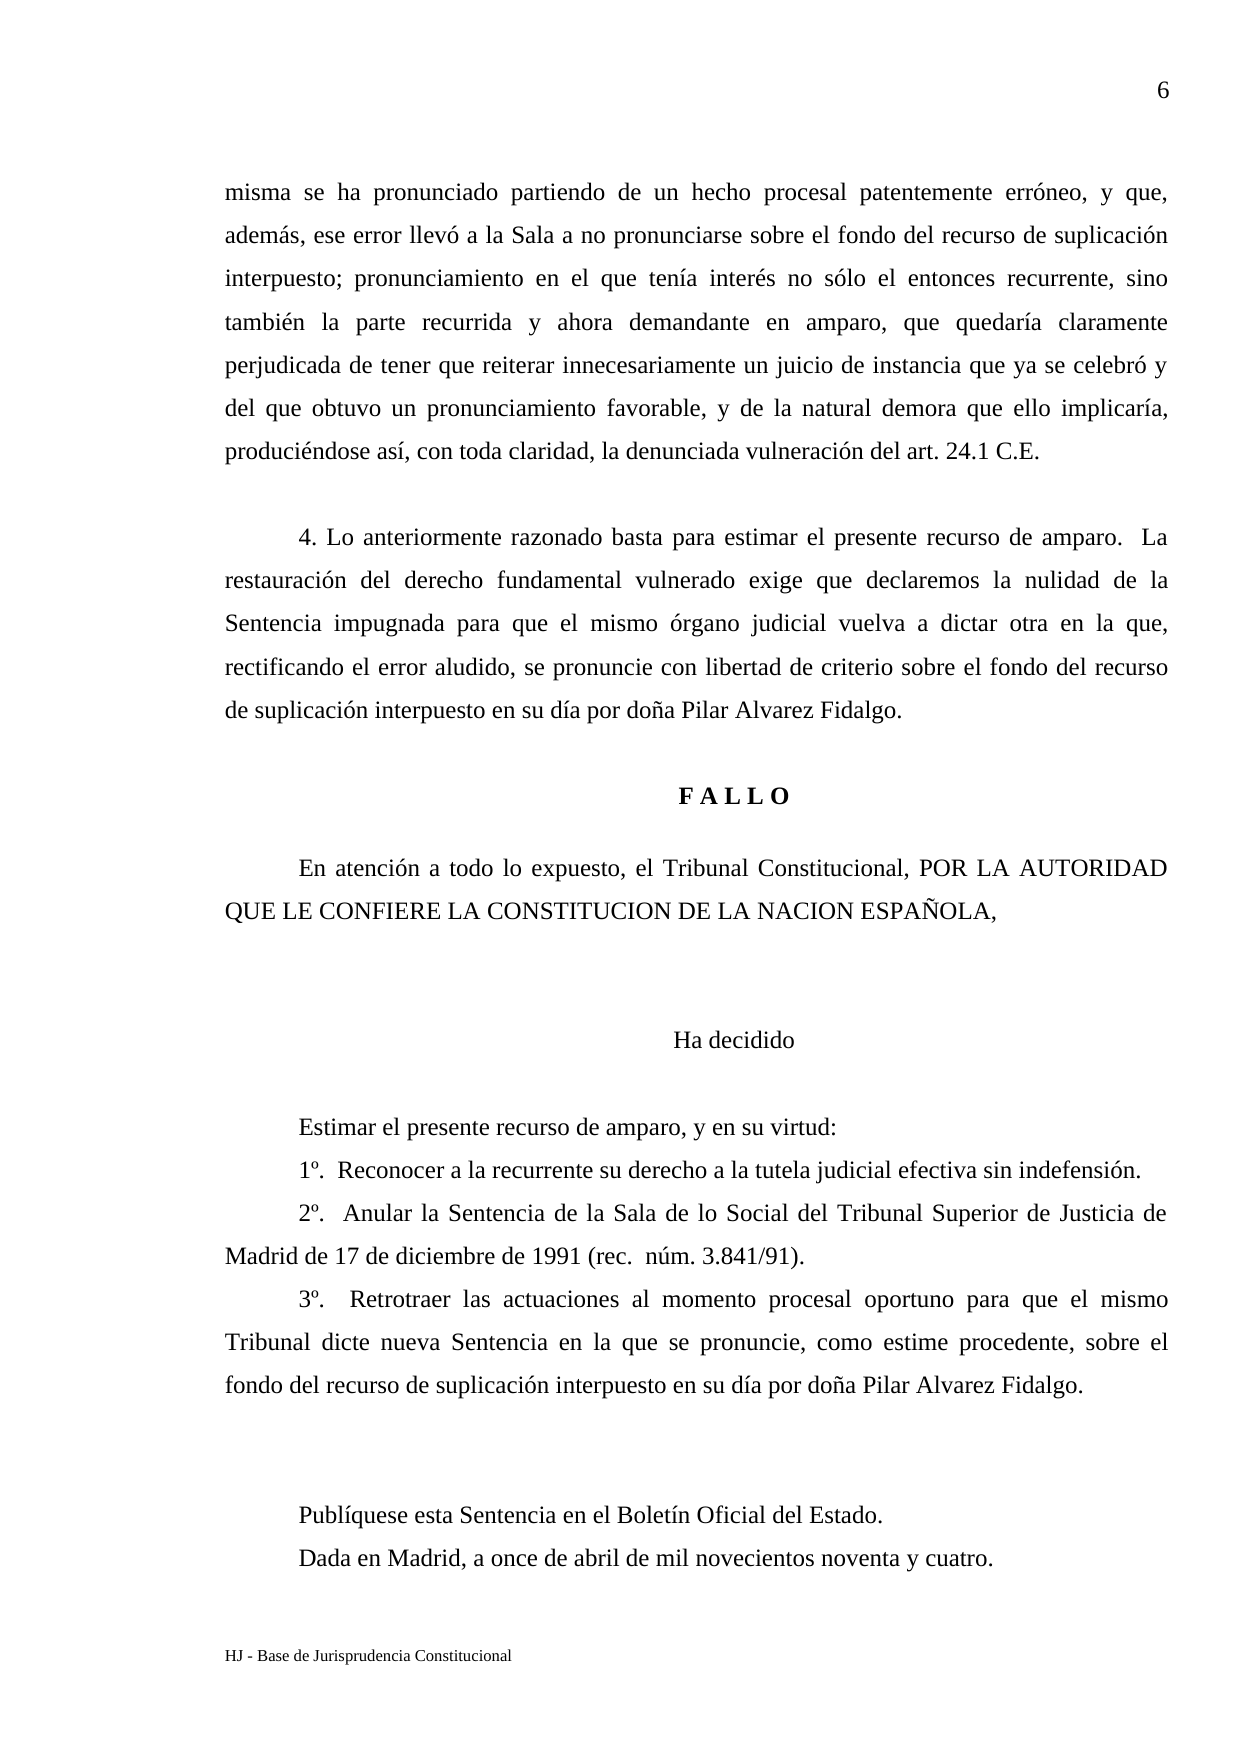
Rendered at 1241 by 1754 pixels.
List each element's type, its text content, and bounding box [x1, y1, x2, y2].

text 4. Lo anteriormente razonado basta para estimar el presente recurso de amparo. La restauración del derecho fundamental vulnerado exige que declaremos la nulidad de la Sentencia impugnada para que el mismo órgano judicial vuelva a dictar otra en la que, rectificando el error aludido, se pronuncie con libertad de criterio sobre el fondo del recurso de suplicación interpuesto en su día por doña Pilar Alvarez Fidalgo. [224, 522, 1169, 723]
text Ha decidido [224, 1025, 1169, 1054]
text Estimar el presente recurso de amparo, y en su virtud: [224, 1112, 1169, 1140]
subtitle F A L L O [224, 781, 1169, 810]
text Publíquese esta Sentencia en el Boletín Oficial del Estado. [224, 1500, 1169, 1528]
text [224, 177, 1169, 465]
text 3º. Retrotraer las actuaciones al momento procesal oportuno para que el mismo Tribunal dicte nueva Sentencia en la que se pronuncie, como estime procedente, sobre el fondo del recurso de suplicación interpuesto en su día por doña Pilar Alvarez Fidalgo. [224, 1284, 1169, 1399]
text En atención a todo lo expuesto, el Tribunal Constitucional, POR LA AUTORIDAD QUE LE CONFIERE LA CONSTITUCION DE LA NACION ESPAÑOLA, [224, 853, 1169, 925]
text 2º. Anular la Sentencia de la Sala de lo Social del Tribunal Superior de Justicia de Madrid de 17 de diciembre de 1991 (rec. núm. 3.841/91). [224, 1198, 1169, 1270]
text 1º. Reconocer a la recurrente su derecho a la tutela judicial efectiva sin indefensión. [224, 1155, 1169, 1183]
text Dada en Madrid, a once de abril de mil novecientos noventa y cuatro. [224, 1543, 1169, 1572]
